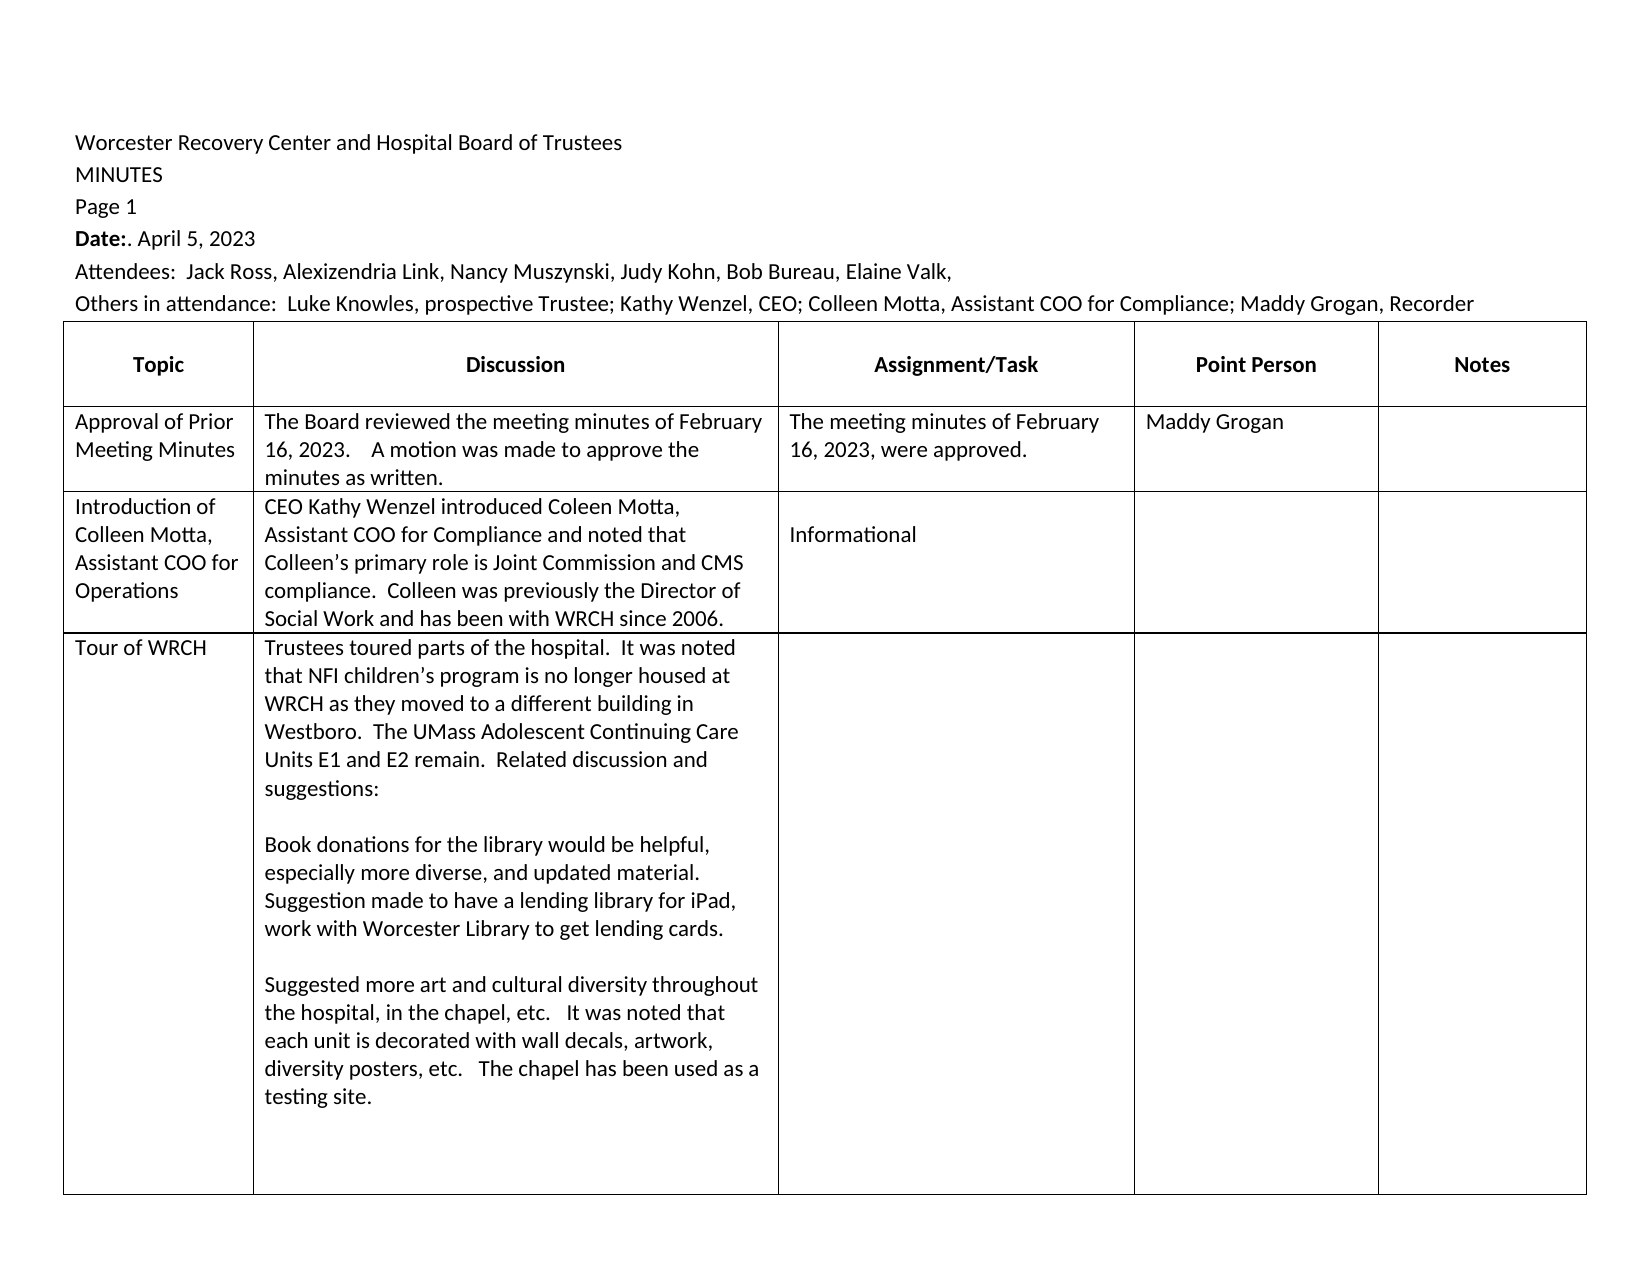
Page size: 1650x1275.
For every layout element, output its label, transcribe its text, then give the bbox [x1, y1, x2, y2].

text Page 1 [75, 192, 1575, 220]
table_cell Tour of WRCH [64, 634, 253, 1194]
table_header Discussion [254, 322, 778, 406]
table_header Assignment/Task [779, 322, 1134, 406]
text Date:. April 5, 2023 [75, 224, 1575, 253]
table_cell Approval of Prior Meeting Minutes [64, 407, 253, 491]
table_cell [779, 634, 1134, 1194]
table_header Topic [64, 322, 253, 406]
table_cell [1379, 407, 1586, 491]
table_header Notes [1379, 322, 1586, 406]
table_cell [1135, 492, 1378, 632]
table_cell Maddy Grogan [1135, 407, 1378, 491]
table_cell The meeting minutes of February 16, 2023, were approved. [779, 407, 1134, 491]
table_cell Introduction of Colleen Motta, Assistant COO for Operations [64, 492, 253, 632]
table_cell The Board reviewed the meeting minutes of February 16, 2023. A motion was made to approve the minutes as written. [254, 407, 778, 491]
text MINUTES [75, 160, 1575, 188]
table_cell [1379, 634, 1586, 1194]
table_cell [1135, 634, 1378, 1194]
table_cell Trustees toured parts of the hospital. It was noted that NFI children’s program is no longer housed at WRCH as they moved to a different building in Westboro. The UMass Adolescent Continuing Care Units E1 and E2 remain. Related discussion and suggestions: Book donations for the library would be helpful, especially more diverse, and updated material. Suggestion made to have a lending library for iPad, work with Worcester Library to get lending cards. Suggested more art and cultural diversity throughout the hospital, in the chapel, etc. It was noted that each unit is decorated with wall decals, artwork, diversity posters, etc. The chapel has been used as a testing site. [254, 634, 778, 1194]
text Worcester Recovery Center and Hospital Board of Trustees [75, 128, 1575, 156]
table_cell CEO Kathy Wenzel introduced Coleen Motta, Assistant COO for Compliance and noted that Colleen’s primary role is Joint Commission and CMS compliance. Colleen was previously the Director of Social Work and has been with WRCH since 2006. [254, 492, 778, 632]
text Others in attendance: Luke Knowles, prospective Trustee; Kathy Wenzel, CEO; Colleen Motta, Assistant COO for Compliance; Maddy Grogan, Recorder [75, 289, 1575, 317]
table_cell Informational [779, 492, 1134, 632]
table_cell [1379, 492, 1586, 632]
text Attendees: Jack Ross, Alexizendria Link, Nancy Muszynski, Judy Kohn, Bob Bureau, Elaine Valk, [75, 257, 1575, 285]
table_header Point Person [1135, 322, 1378, 406]
